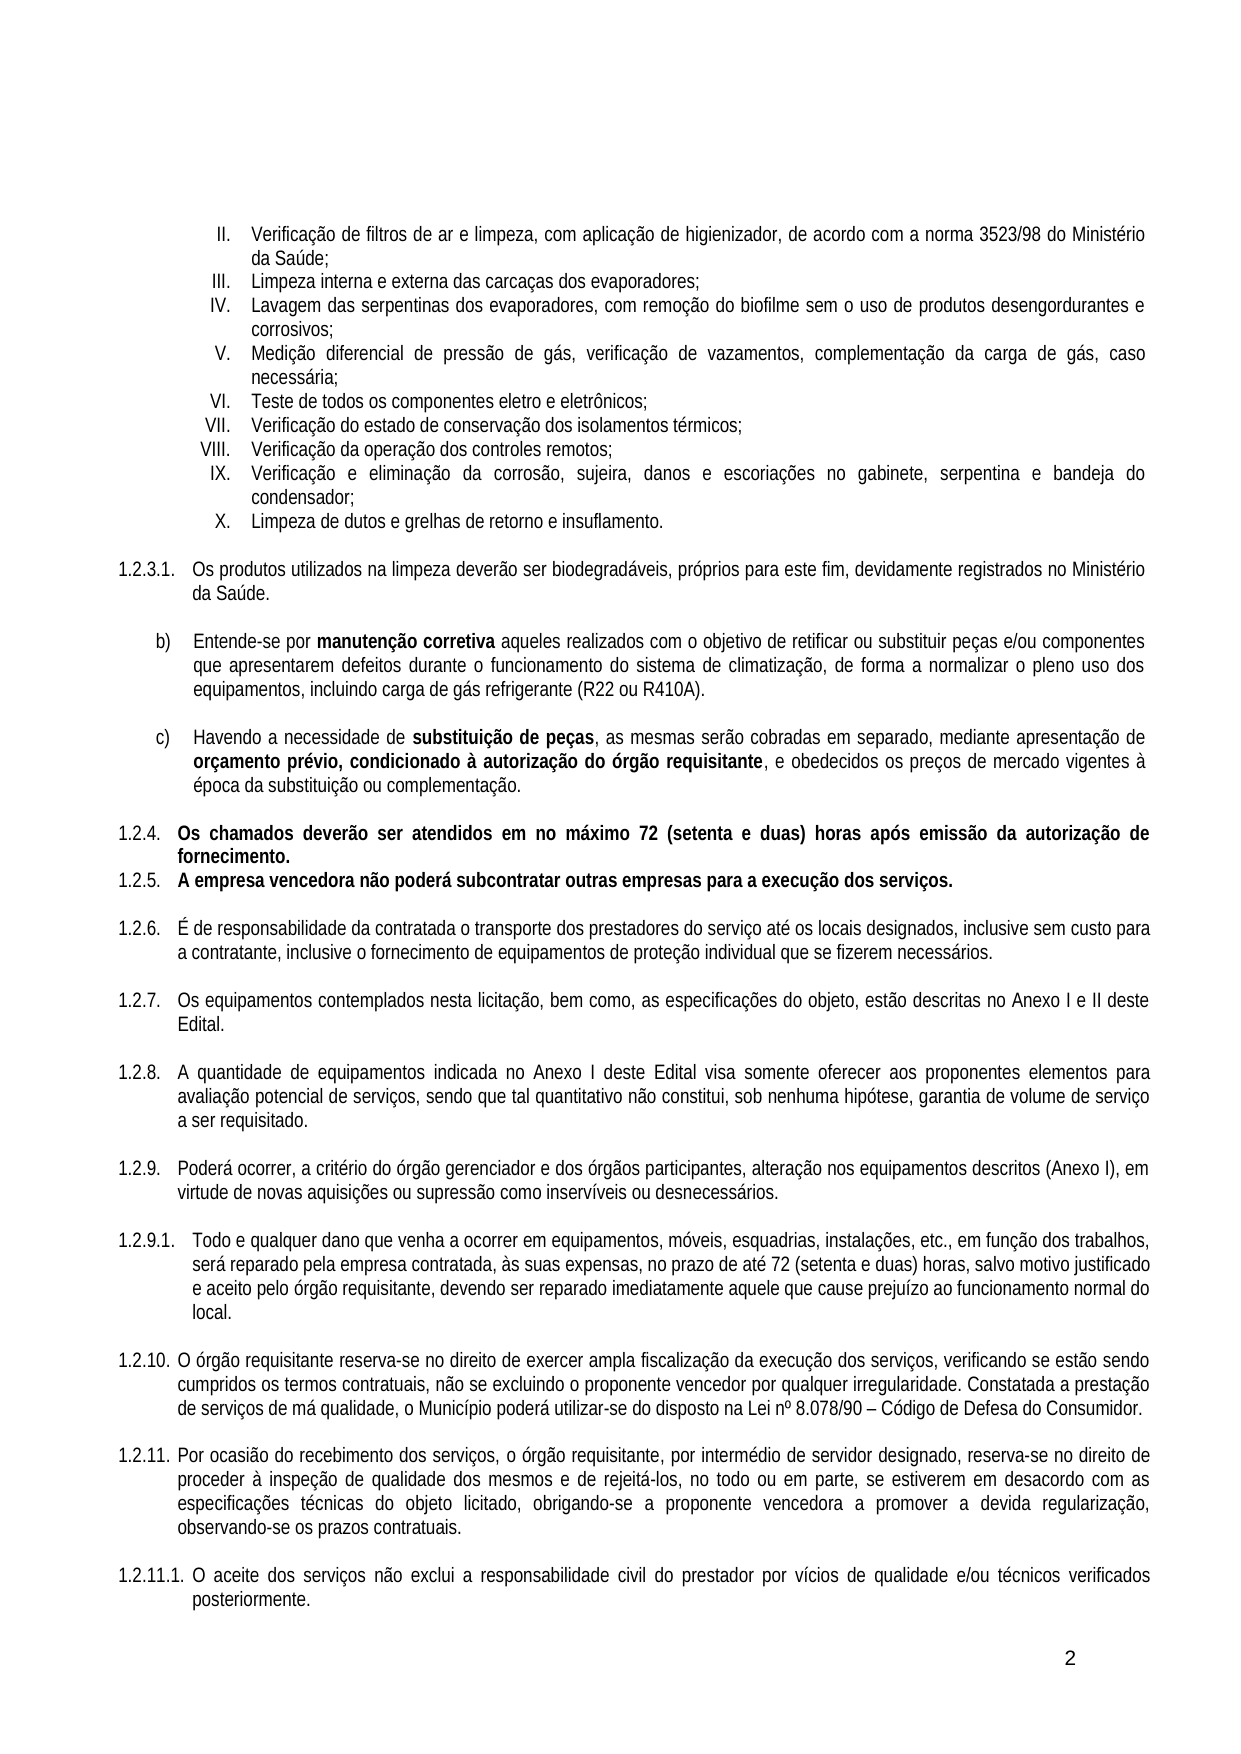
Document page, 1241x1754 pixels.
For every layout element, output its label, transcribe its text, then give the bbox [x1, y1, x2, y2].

list Limpeza interna e externa das carcaças dos evaporadores; [231, 269, 1147, 293]
list Poderá ocorrer, a critério do órgão gerenciador e dos órgãos participantes, alteração nos equipamentos descritos (Anexo I), em virtude de novas aquisições ou supressão como inservíveis ou desnecessários. [118, 1156, 1152, 1204]
list Entende-se por manutenção corretiva aqueles realizados com o objetivo de retificar ou substituir peças e/ou componentes que apresentarem defeitos durante o funcionamento do sistema de climatização, de forma a normalizar o pleno uso dos equipamentos, incluindo carga de gás refrigerante (R22 ou R410A). [156, 629, 1147, 701]
list Lavagem das serpentinas dos evaporadores, com remoção do biofilme sem o uso de produtos desengordurantes e corrosivos; [231, 293, 1147, 341]
list A empresa vencedora não poderá subcontratar outras empresas para a execução dos serviços. [118, 868, 1152, 892]
list A quantidade de equipamentos indicada no Anexo I deste Edital visa somente oferecer aos proponentes elementos para avaliação potencial de serviços, sendo que tal quantitativo não constitui, sob nenhuma hipótese, garantia de volume de serviço a ser requisitado. [118, 1060, 1152, 1132]
list O aceite dos serviços não exclui a responsabilidade civil do prestador por vícios de qualidade e/ou técnicos verificados posteriormente. [118, 1563, 1152, 1611]
list Todo e qualquer dano que venha a ocorrer em equipamentos, móveis, esquadrias, instalações, etc., em função dos trabalhos, será reparado pela empresa contratada, às suas expensas, no prazo de até 72 (setenta e duas) horas, salvo motivo justificado e aceito pelo órgão requisitante, devendo ser reparado imediatamente aquele que cause prejuízo ao funcionamento normal do local. [118, 1228, 1152, 1324]
list Por ocasião do recebimento dos serviços, o órgão requisitante, por intermédio de servidor designado, reserva-se no direito de proceder à inspeção de qualidade dos mesmos e de rejeitá-los, no todo ou em parte, se estiverem em desacordo com as especificações técnicas do objeto licitado, obrigando-se a proponente vencedora a promover a devida regularização, observando-se os prazos contratuais. [118, 1443, 1152, 1539]
list Verificação de filtros de ar e limpeza, com aplicação de higienizador, de acordo com a norma 3523/98 do Ministério da Saúde; [231, 222, 1147, 269]
list Limpeza de dutos e grelhas de retorno e insuflamento. [231, 509, 1147, 533]
list O órgão requisitante reserva-se no direito de exercer ampla fiscalização da execução dos serviços, verificando se estão sendo cumpridos os termos contratuais, não se excluindo o proponente vencedor por qualquer irregularidade. Constatada a prestação de serviços de má qualidade, o Município poderá utilizar-se do disposto na Lei nº 8.078/90 – Código de Defesa do Consumidor. [118, 1348, 1152, 1419]
list Medição diferencial de pressão de gás, verificação de vazamentos, complementação da carga de gás, caso necessária; [231, 341, 1147, 389]
list Os chamados deverão ser atendidos em no máximo 72 (setenta e duas) horas após emissão da autorização de fornecimento. [118, 821, 1152, 868]
list Verificação da operação dos controles remotos; [231, 437, 1147, 461]
list É de responsabilidade da contratada o transporte dos prestadores do serviço até os locais designados, inclusive sem custo para a contratante, inclusive o fornecimento de equipamentos de proteção individual que se fizerem necessários. [118, 916, 1152, 964]
list Verificação do estado de conservação dos isolamentos térmicos; [231, 413, 1147, 437]
list Os equipamentos contemplados nesta licitação, bem como, as especificações do objeto, estão descritas no Anexo I e II deste Edital. [118, 988, 1152, 1036]
list Os produtos utilizados na limpeza deverão ser biodegradáveis, próprios para este fim, devidamente registrados no Ministério da Saúde. [118, 557, 1147, 605]
list Verificação e eliminação da corrosão, sujeira, danos e escoriações no gabinete, serpentina e bandeja do condensador; [231, 461, 1147, 509]
list Havendo a necessidade de substituição de peças, as mesmas serão cobradas em separado, mediante apresentação de orçamento prévio, condicionado à autorização do órgão requisitante, e obedecidos os preços de mercado vigentes à época da substituição ou complementação. [156, 725, 1147, 797]
list Teste de todos os componentes eletro e eletrônicos; [231, 389, 1147, 413]
